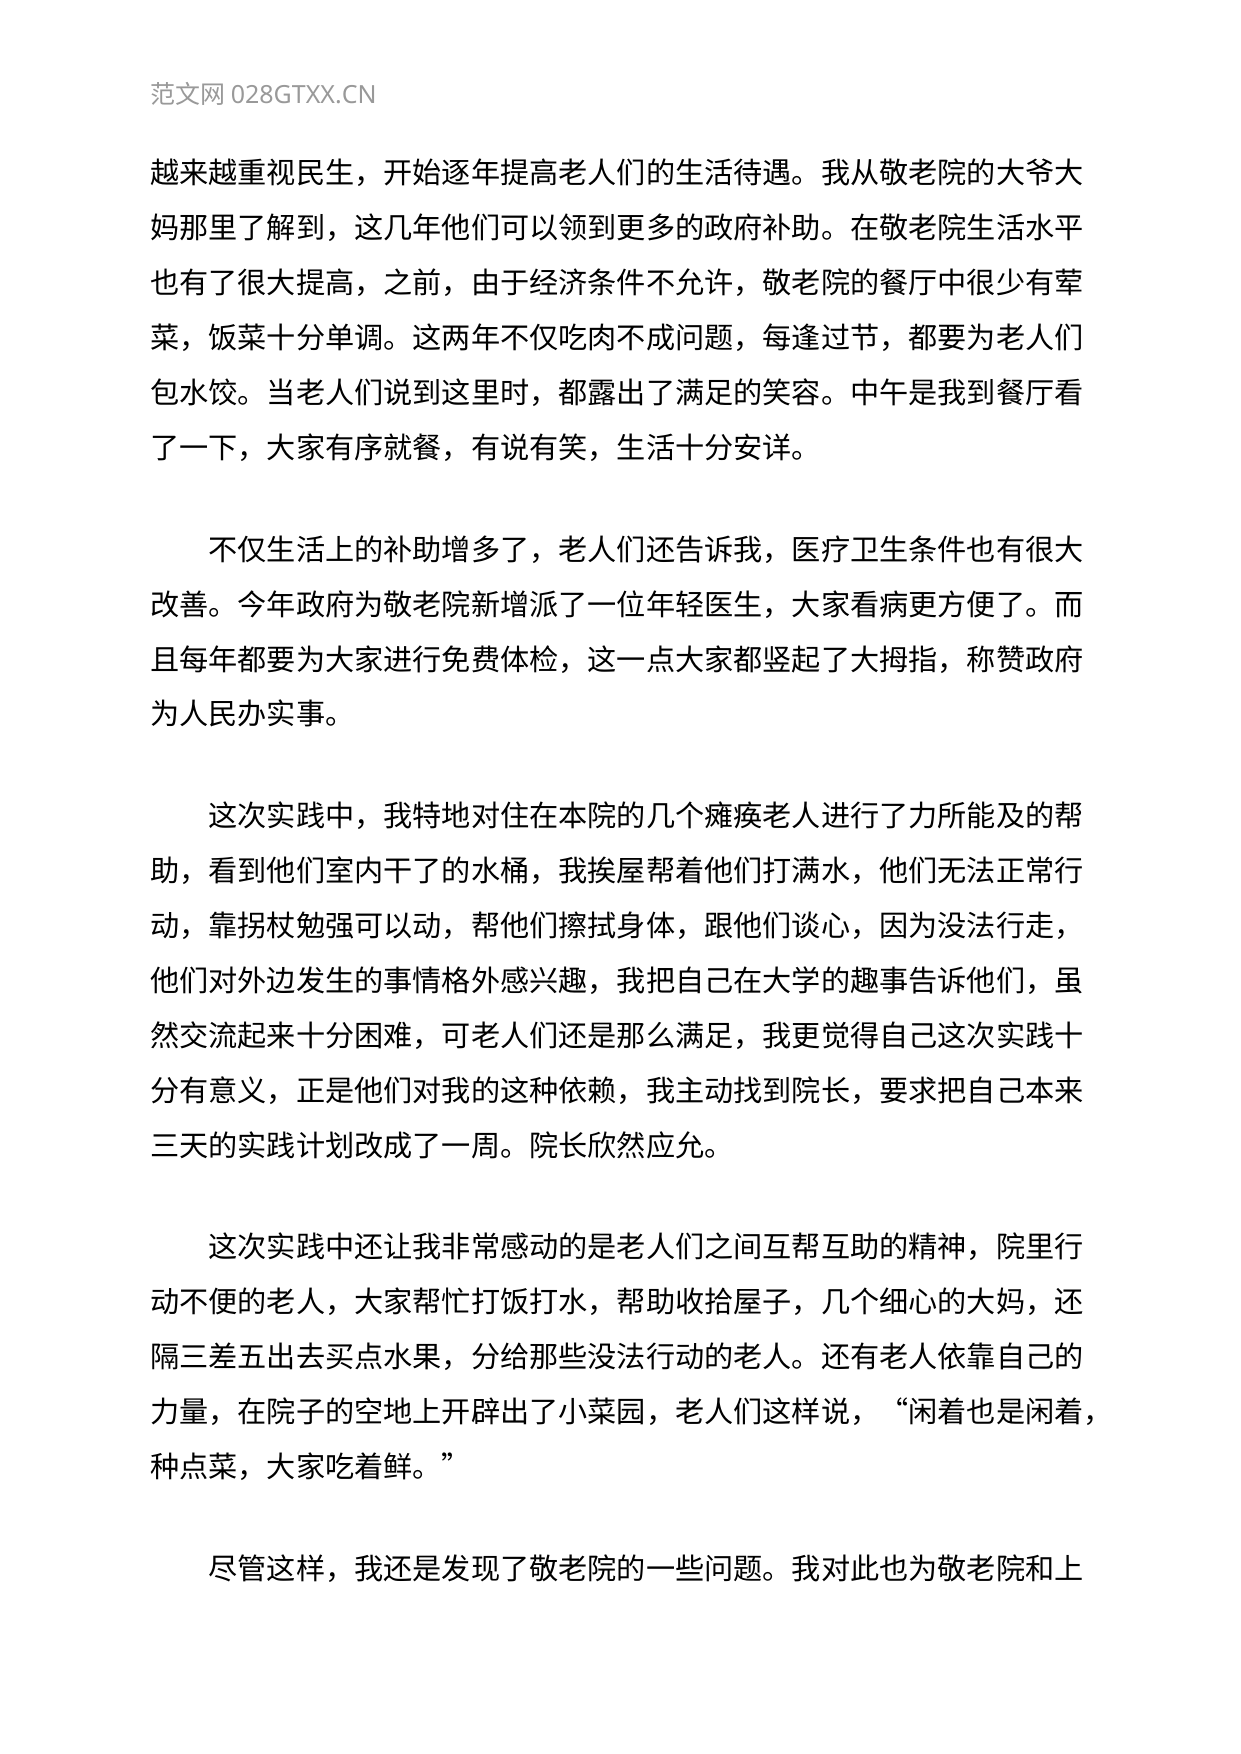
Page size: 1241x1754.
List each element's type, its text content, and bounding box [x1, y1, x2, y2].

text 这次实践中，我特地对住在本院的几个瘫痪老人进行了力所能及的帮助，看到他们室内干了的水桶，我挨屋帮着他们打满水，他们无法正常行动，靠拐杖勉强可以动，帮他们擦拭身体，跟他们谈心，因为没法行走，他们对外边发生的事情格外感兴趣，我把自己在大学的趣事告诉他们，虽然交流起来十分困难，可老人们还是那么满足，我更觉得自己这次实践十分有意义，正是他们对我的这种依赖，我主动找到院长，要求把自己本来三天的实践计划改成了一周。院长欣然应允。 [150, 793, 1090, 1164]
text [150, 150, 1090, 467]
text 这次实践中还让我非常感动的是老人们之间互帮互助的精神，院里行动不便的老人，大家帮忙打饭打水，帮助收拾屋子，几个细心的大妈，还隔三差五出去买点水果，分给那些没法行动的老人。还有老人依靠自己的力量，在院子的空地上开辟出了小菜园，老人们这样说，“闲着也是闲着，种点菜，大家吃着鲜。” [150, 1224, 1090, 1486]
text 不仅生活上的补助增多了，老人们还告诉我，医疗卫生条件也有很大改善。今年政府为敬老院新增派了一位年轻医生，大家看病更方便了。而且每年都要为大家进行免费体检，这一点大家都竖起了大拇指，称赞政府为人民办实事。 [150, 526, 1090, 733]
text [150, 1545, 1090, 1587]
